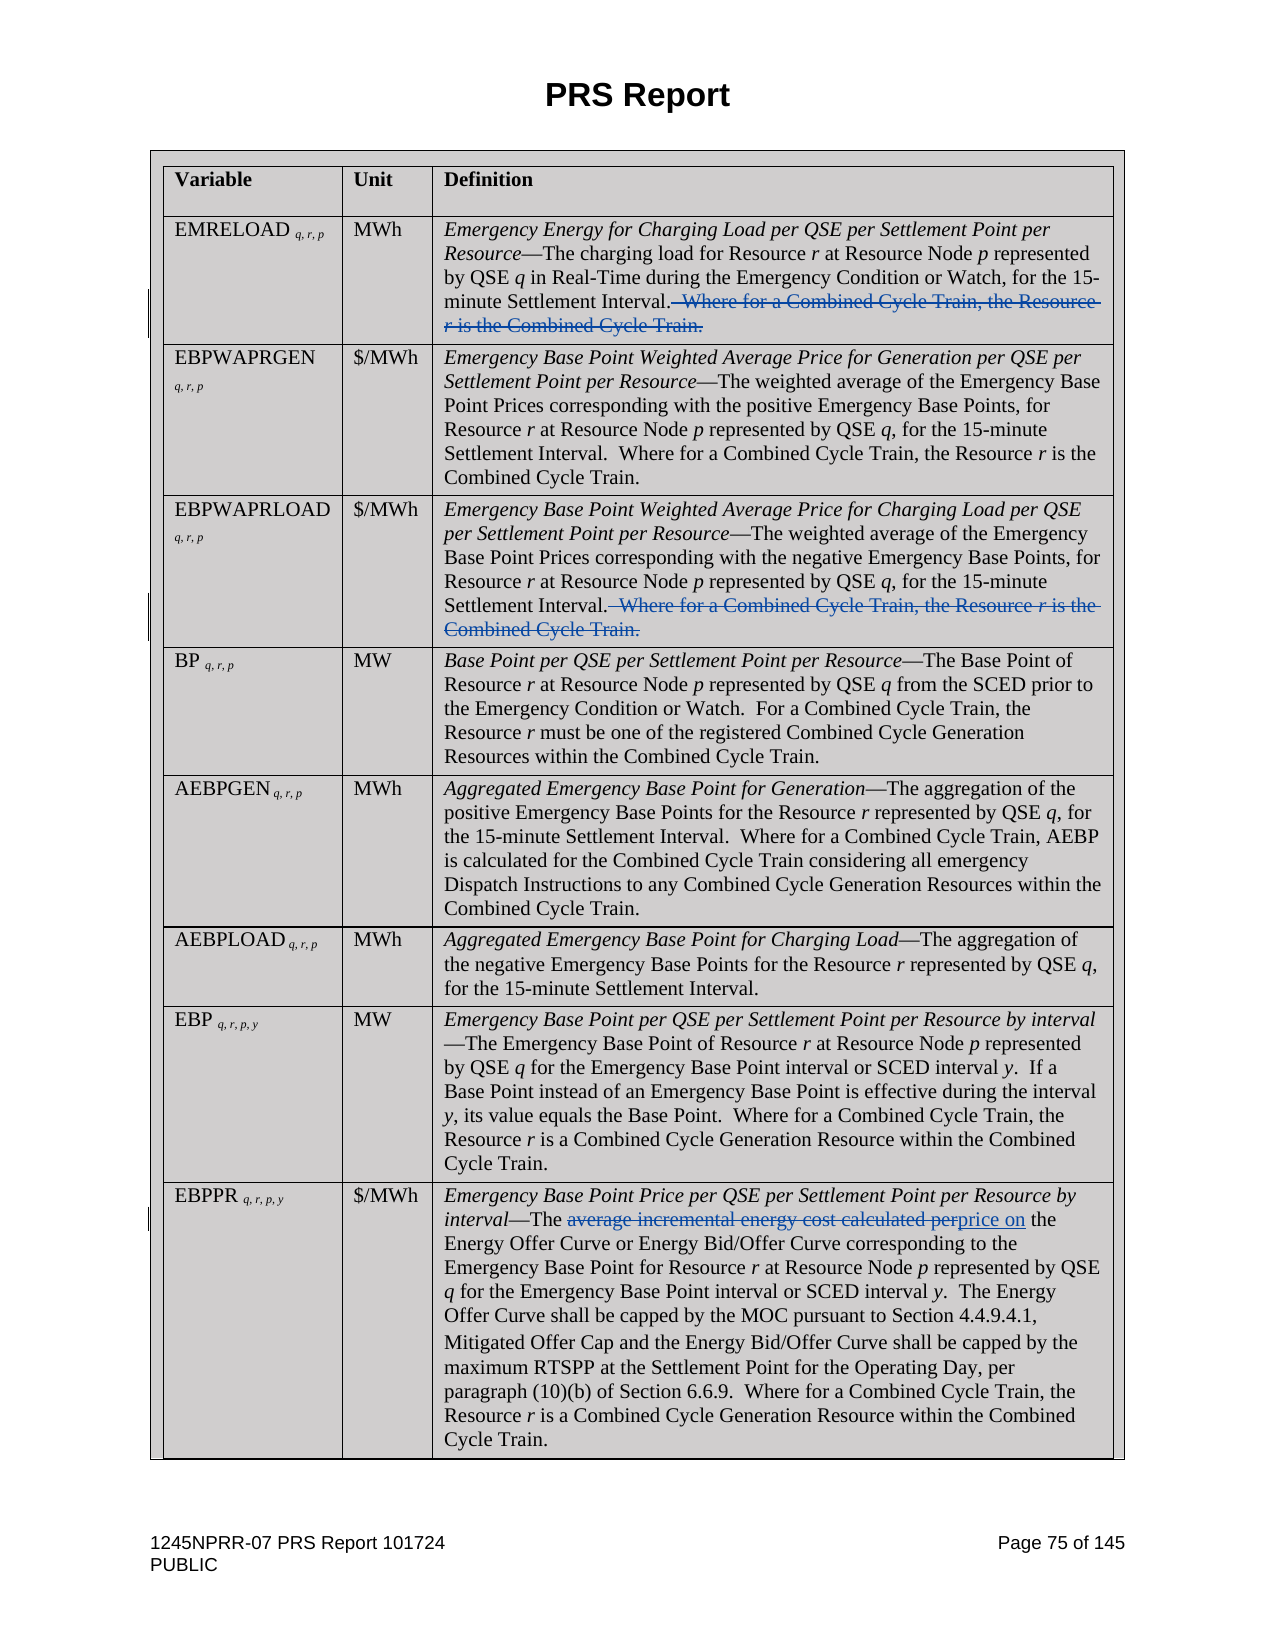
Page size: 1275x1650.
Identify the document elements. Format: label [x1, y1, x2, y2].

table_header [151, 151, 1124, 1458]
